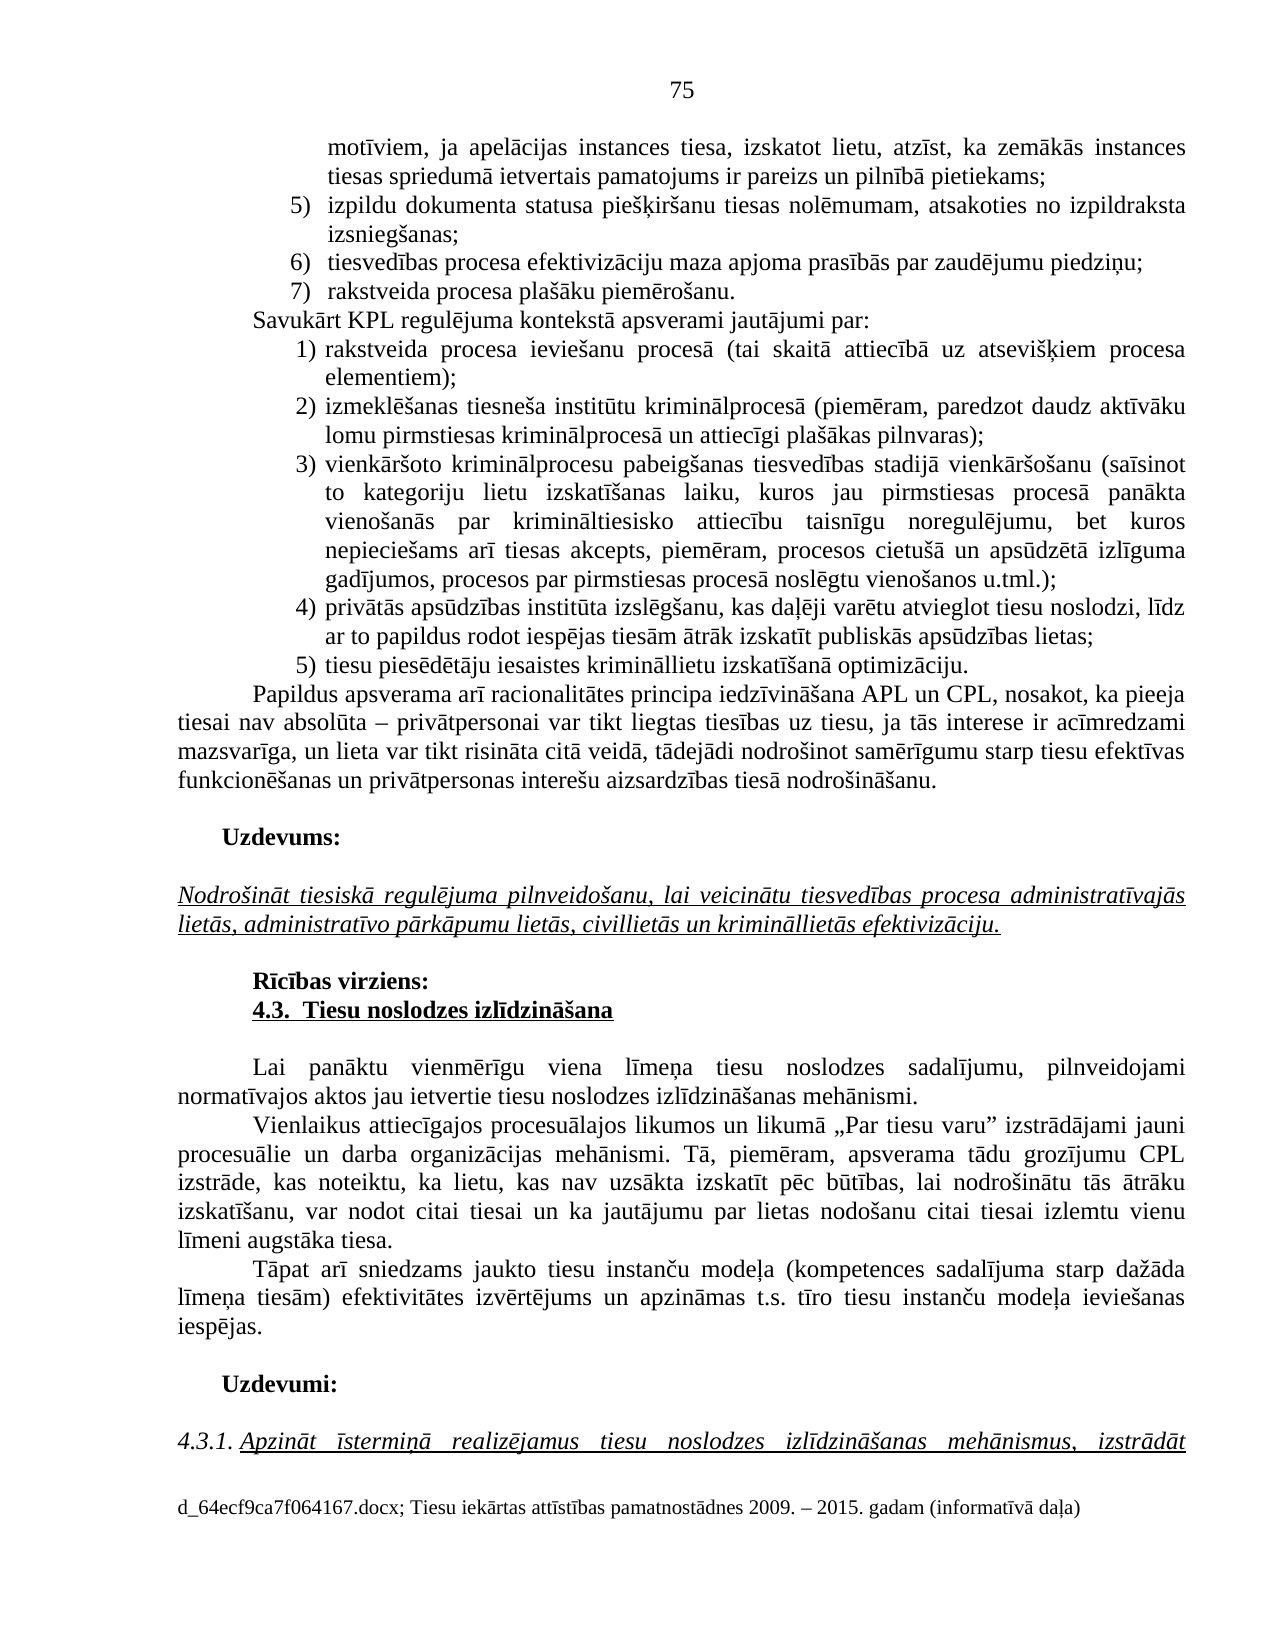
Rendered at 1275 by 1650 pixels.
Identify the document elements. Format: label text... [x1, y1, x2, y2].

text Papildus apsverama arī racionalitātes principa iedzīvināšana APL un CPL, nosakot, ka pieeja tiesai nav absolūta – privātpersonai var tikt liegtas tiesības uz tiesu, ja tās interese ir acīmredzami mazsvarīga, un lieta var tikt risināta citā veidā, tādejādi nodrošinot samērīgumu starp tiesu efektīvas funkcionēšanas un privātpersonas interešu aizsardzības tiesā nodrošināšanu. [177, 679, 1186, 794]
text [177, 1426, 1186, 1455]
text 1) rakstveida procesa ieviešanu procesā (tai skaitā attiecībā uz atsevišķiem procesa elementiem); [295, 334, 1186, 391]
text 6) tiesvedības procesa efektivizāciju maza apjoma prasībās par zaudējumu piedziņu; [290, 247, 1186, 276]
text 5) tiesu piesēdētāju iesaistes krimināllietu izskatīšanā optimizāciju. [295, 650, 1186, 679]
text Nodrošināt tiesiskā regulējuma pilnveidošanu, lai veicinātu tiesvedības procesa administratīvajās lietās, administratīvo pārkāpumu lietās, civillietās un krimināllietās efektivizāciju. [177, 880, 1186, 905]
text Nodrošināt tiesiskā regulējuma pilnveidošanu, lai veicinātu tiesvedības procesa administratīvajās lietās, administratīvo pārkāpumu lietās, civillietās un krimināllietās efektivizāciju. [177, 906, 1186, 937]
text 4.3. Tiesu noslodzes izlīdzināšana [222, 995, 1186, 1024]
text Rīcības virziens: [222, 966, 1186, 995]
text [290, 132, 1186, 190]
text 4) privātās apsūdzības institūta izslēgšanu, kas daļēji varētu atvieglot tiesu noslodzi, līdz ar to papildus rodot iespējas tiesām ātrāk izskatīt publiskās apsūdzības lietas; [295, 592, 1186, 650]
text Vienlaikus attiecīgajos procesuālajos likumos un likumā „Par tiesu varu” izstrādājami jauni procesuālie un darba organizācijas mehānismi. Tā, piemēram, apsverama tādu grozījumu CPL izstrāde, kas noteiktu, ka lietu, kas nav uzsākta izskatīt pēc būtības, lai nodrošinātu tās ātrāku izskatīšanu, var nodot citai tiesai un ka jautājumu par lietas nodošanu citai tiesai izlemtu vienu līmeni augstāka tiesa. [177, 1110, 1186, 1254]
text Lai panāktu vienmērīgu viena līmeņa tiesu noslodzes sadalījumu, pilnveidojami normatīvajos aktos jau ietvertie tiesu noslodzes izlīdzināšanas mehānismi. [177, 1052, 1186, 1110]
text 3) vienkāršoto kriminālprocesu pabeigšanas tiesvedības stadijā vienkāršošanu (saīsinot to kategoriju lietu izskatīšanas laiku, kuros jau pirmstiesas procesā panākta vienošanās par krimināltiesisko attiecību taisnīgu noregulējumu, bet kuros nepieciešams arī tiesas akcepts, piemēram, procesos cietušā un apsūdzētā izlīguma gadījumos, procesos par pirmstiesas procesā noslēgtu vienošanos u.tml.); [295, 449, 1186, 592]
text Tāpat arī sniedzams jaukto tiesu instanču modeļa (kompetences sadalījuma starp dažāda līmeņa tiesām) efektivitātes izvērtējums un apzināmas t.s. tīro tiesu instanču modeļa ieviešanas iespējas. [177, 1254, 1186, 1340]
text Savukārt KPL regulējuma kontekstā apsverami jautājumi par: [177, 305, 1186, 334]
text 7) rakstveida procesa plašāku piemērošanu. [290, 276, 1186, 305]
text Uzdevums: [222, 822, 1186, 851]
text 5) izpildu dokumenta statusa piešķiršanu tiesas nolēmumam, atsakoties no izpildraksta izsniegšanas; [290, 190, 1186, 247]
text Uzdevumi: [221, 1369, 1186, 1397]
text 2) izmeklēšanas tiesneša institūtu kriminālprocesā (piemēram, paredzot daudz aktīvāku lomu pirmstiesas kriminālprocesā un attiecīgi plašākas pilnvaras); [295, 391, 1186, 449]
